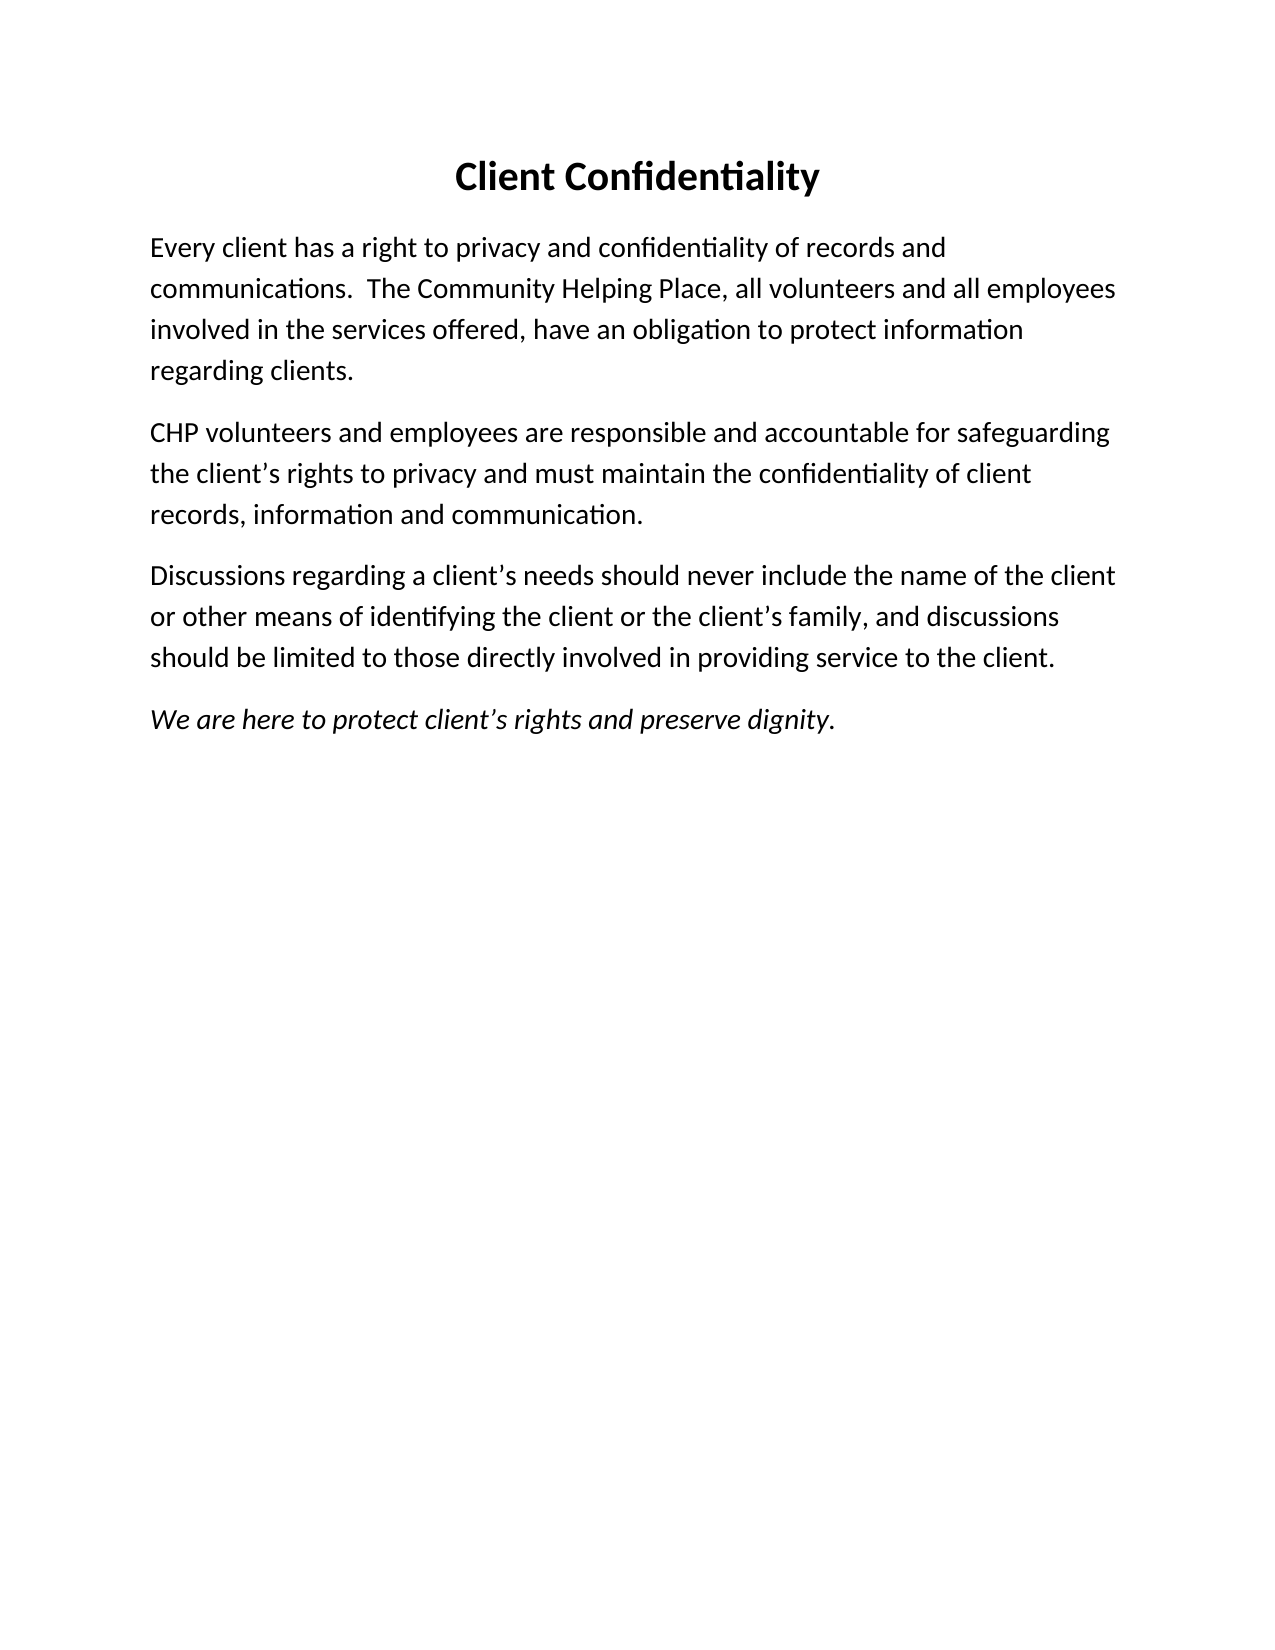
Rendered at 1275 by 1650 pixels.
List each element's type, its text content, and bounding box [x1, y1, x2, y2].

text Every client has a right to privacy and confidentiality of records and communications. The Community Helping Place, all volunteers and all employees involved in the services offered, have an obligation to protect information regarding clients. [150, 229, 1125, 388]
text We are here to protect client’s rights and preserve dignity. [150, 701, 1125, 737]
text CHP volunteers and employees are responsible and accountable for safeguarding the client’s rights to privacy and must maintain the confidentiality of client records, information and communication. [150, 414, 1125, 531]
text Discussions regarding a client’s needs should never include the name of the client or other means of identifying the client or the client’s family, and discussions should be limited to those directly involved in providing service to the client. [150, 557, 1125, 675]
text Client Confidentiality [150, 150, 1125, 201]
